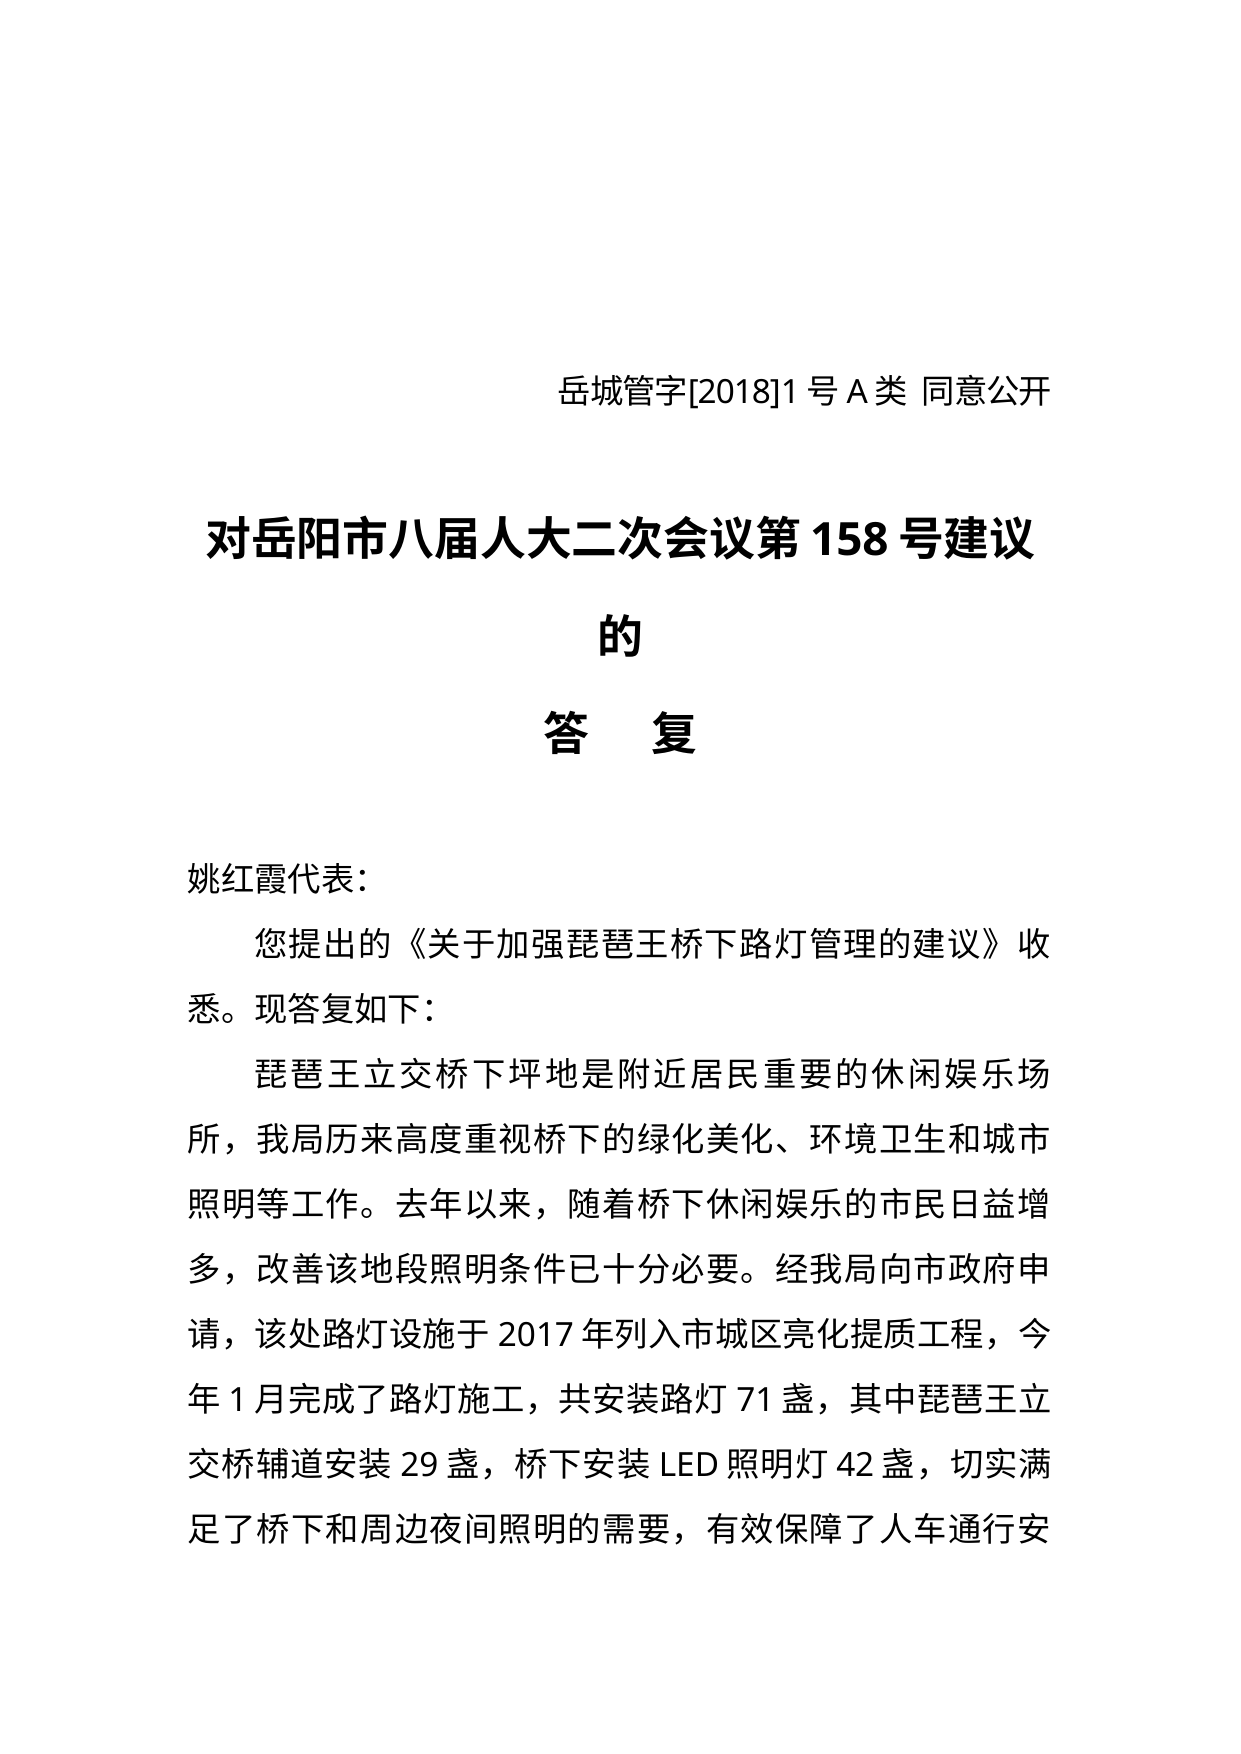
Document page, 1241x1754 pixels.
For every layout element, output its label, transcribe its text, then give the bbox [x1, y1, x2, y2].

text 对岳阳市八届人大二次会议第158号建议的 [187, 487, 1053, 682]
text 岳城管字[2018]1号A类 同意公开 [187, 357, 1053, 422]
text 答 复 [187, 682, 1053, 779]
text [187, 1039, 1053, 1559]
text 姚红霞代表： [187, 844, 1053, 909]
text 您提出的《关于加强琵琶王桥下路灯管理的建议》收悉。现答复如下： [187, 909, 1053, 1039]
